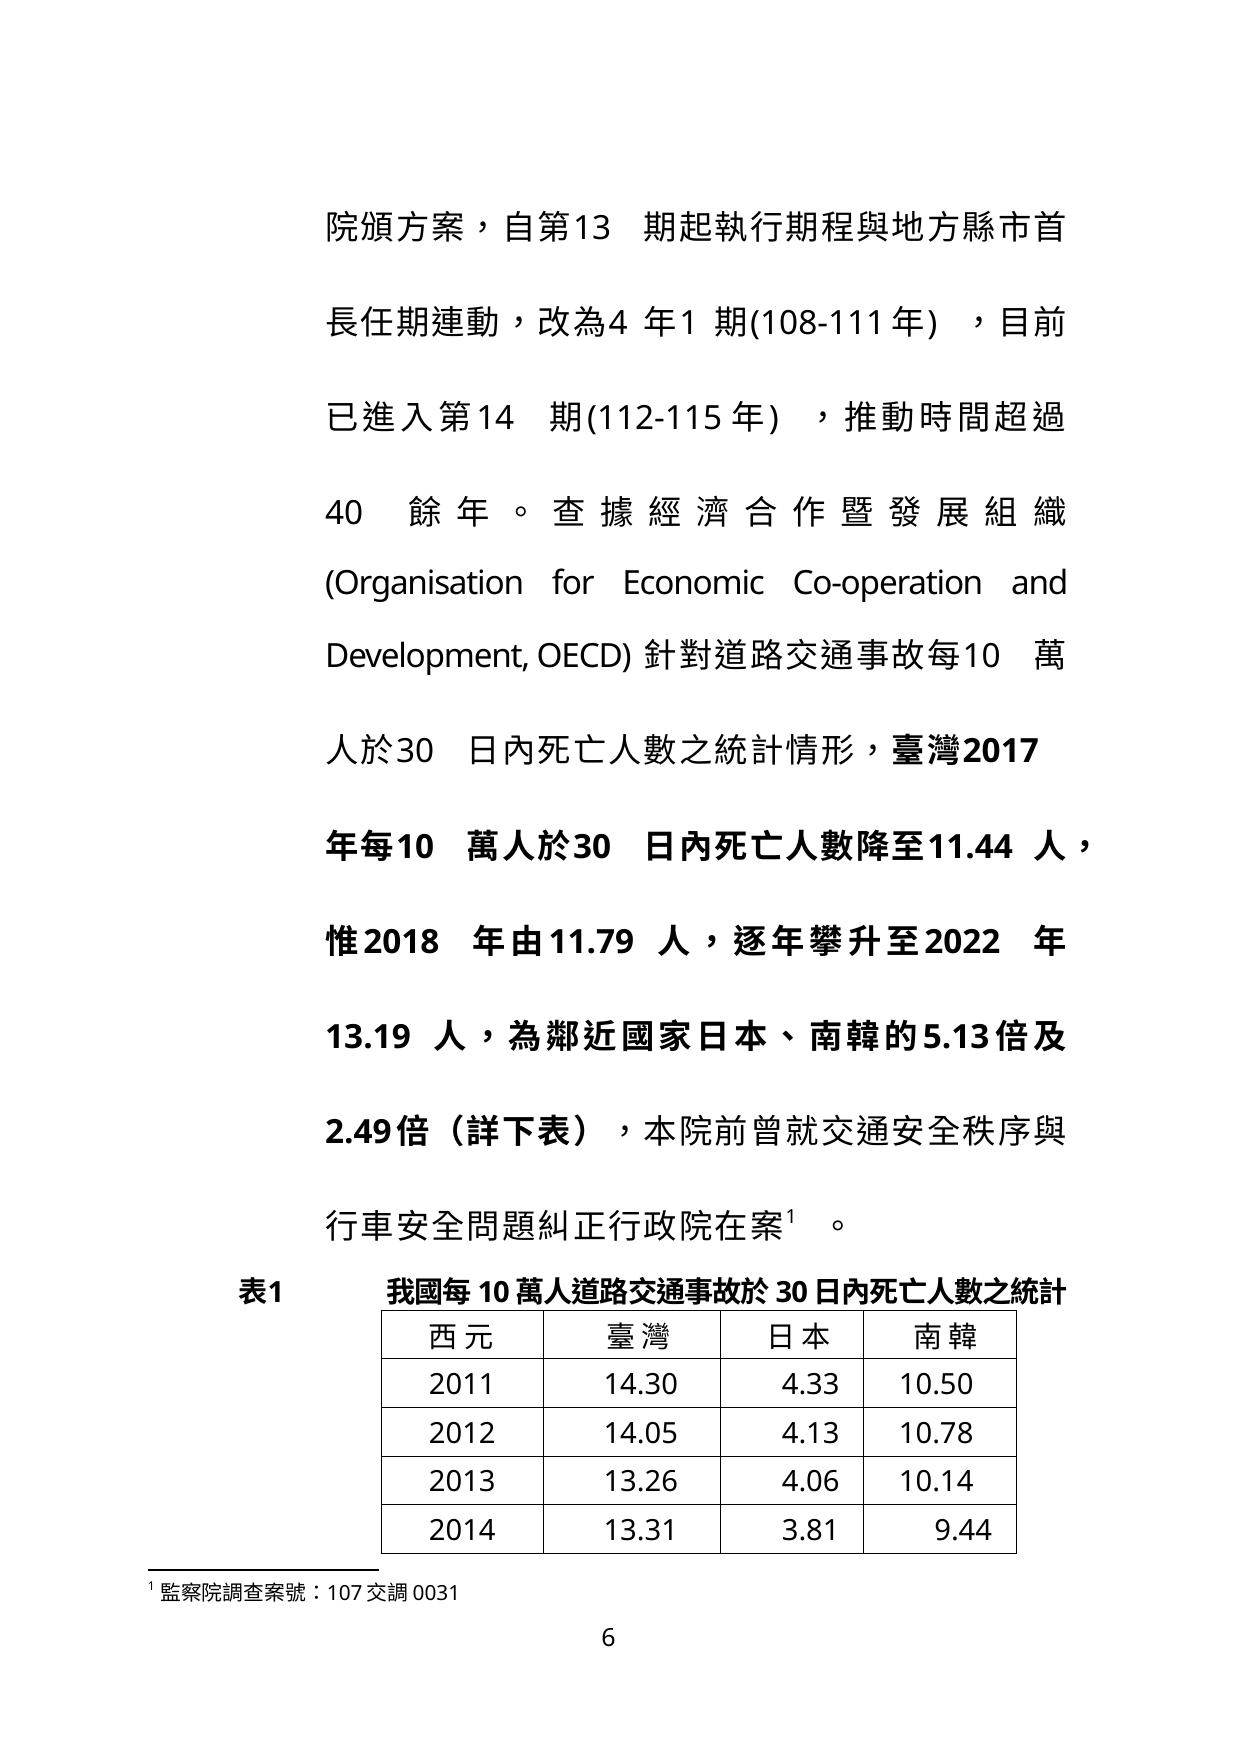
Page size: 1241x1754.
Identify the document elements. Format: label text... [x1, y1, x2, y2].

table_header 南韓 [864, 1311, 1016, 1358]
table_cell 2011 [382, 1359, 543, 1407]
text 我國每10萬人道路交通事故於30日內死亡人數之統計 [148, 1272, 1069, 1309]
table_cell 2013 [382, 1457, 543, 1504]
table_cell 13.26 [544, 1457, 720, 1504]
table_cell 9.44 [864, 1505, 1016, 1553]
table_cell 4.13 [721, 1408, 863, 1456]
table_cell 3.81 [721, 1505, 863, 1553]
table_header 臺灣 [544, 1311, 720, 1358]
table_cell 2012 [382, 1408, 543, 1456]
table_cell 10.50 [864, 1359, 1016, 1407]
table_cell 14.30 [544, 1359, 720, 1407]
table_header 日本 [721, 1311, 863, 1358]
table_cell 10.78 [864, 1408, 1016, 1456]
table_cell 2014 [382, 1505, 543, 1553]
table_cell 10.14 [864, 1457, 1016, 1504]
table_cell 4.33 [721, 1359, 863, 1407]
table_header 西元 [382, 1311, 543, 1358]
table_cell 4.06 [721, 1457, 863, 1504]
table_cell 13.31 [544, 1505, 720, 1553]
table_cell 14.05 [544, 1408, 720, 1456]
